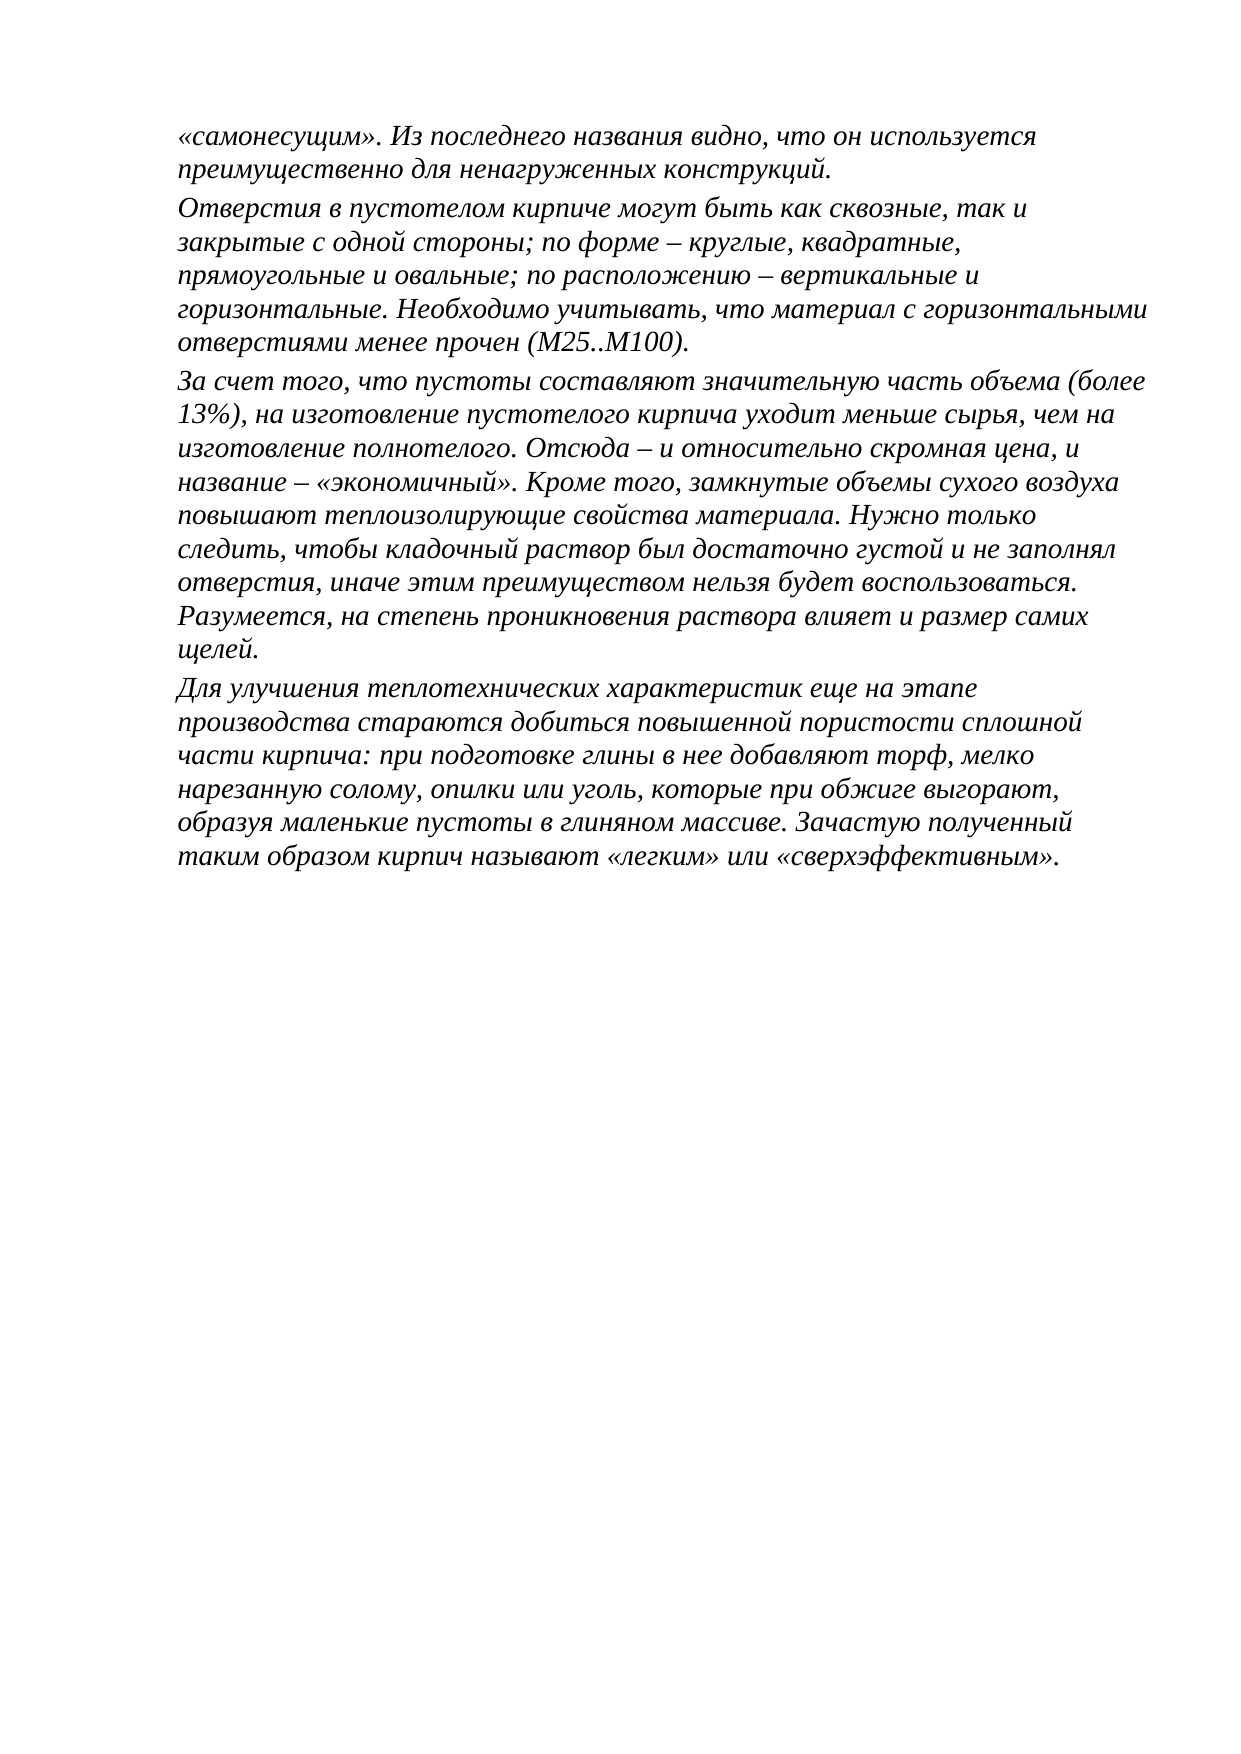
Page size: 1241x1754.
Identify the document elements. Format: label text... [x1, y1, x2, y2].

text Для улучшения теплотехнических характеристик еще на этапе производства стараются добиться повышенной пористости сплошной части кирпича: при подготовке глины в нее добавляют торф, мелко нарезанную солому, опилки или уголь, которые при обжиге выгорают, образуя маленькие пустоты в глиняном массиве. Зачастую полученный таким образом кирпич называют «легким» или «сверхэффективным». [177, 670, 1152, 871]
text За счет того, что пустоты составляют значительную часть объема (более 13%), на изготовление пустотелого кирпича уходит меньше сырья, чем на изготовление полнотелого. Отсюда – и относительно скромная цена, и название – «экономичный». Кроме того, замкнутые объемы сухого воздуха повышают теплоизолирующие свойства материала. Нужно только следить, чтобы кладочный раствор был достаточно густой и не заполнял отверстия, иначе этим преимуществом нельзя будет воспользоваться. Разумеется, на степень проникновения раствора влияет и размер самих щелей. [177, 363, 1152, 665]
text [177, 118, 1152, 185]
text Отверстия в пустотелом кирпиче могут быть как сквозные, так и закрытые с одной стороны; по форме – круглые, квадратные, прямоугольные и овальные; по расположению – вертикальные и горизонтальные. Необходимо учитывать, что материал с горизонтальными отверстиями менее прочен (М25..М100). [177, 190, 1152, 358]
